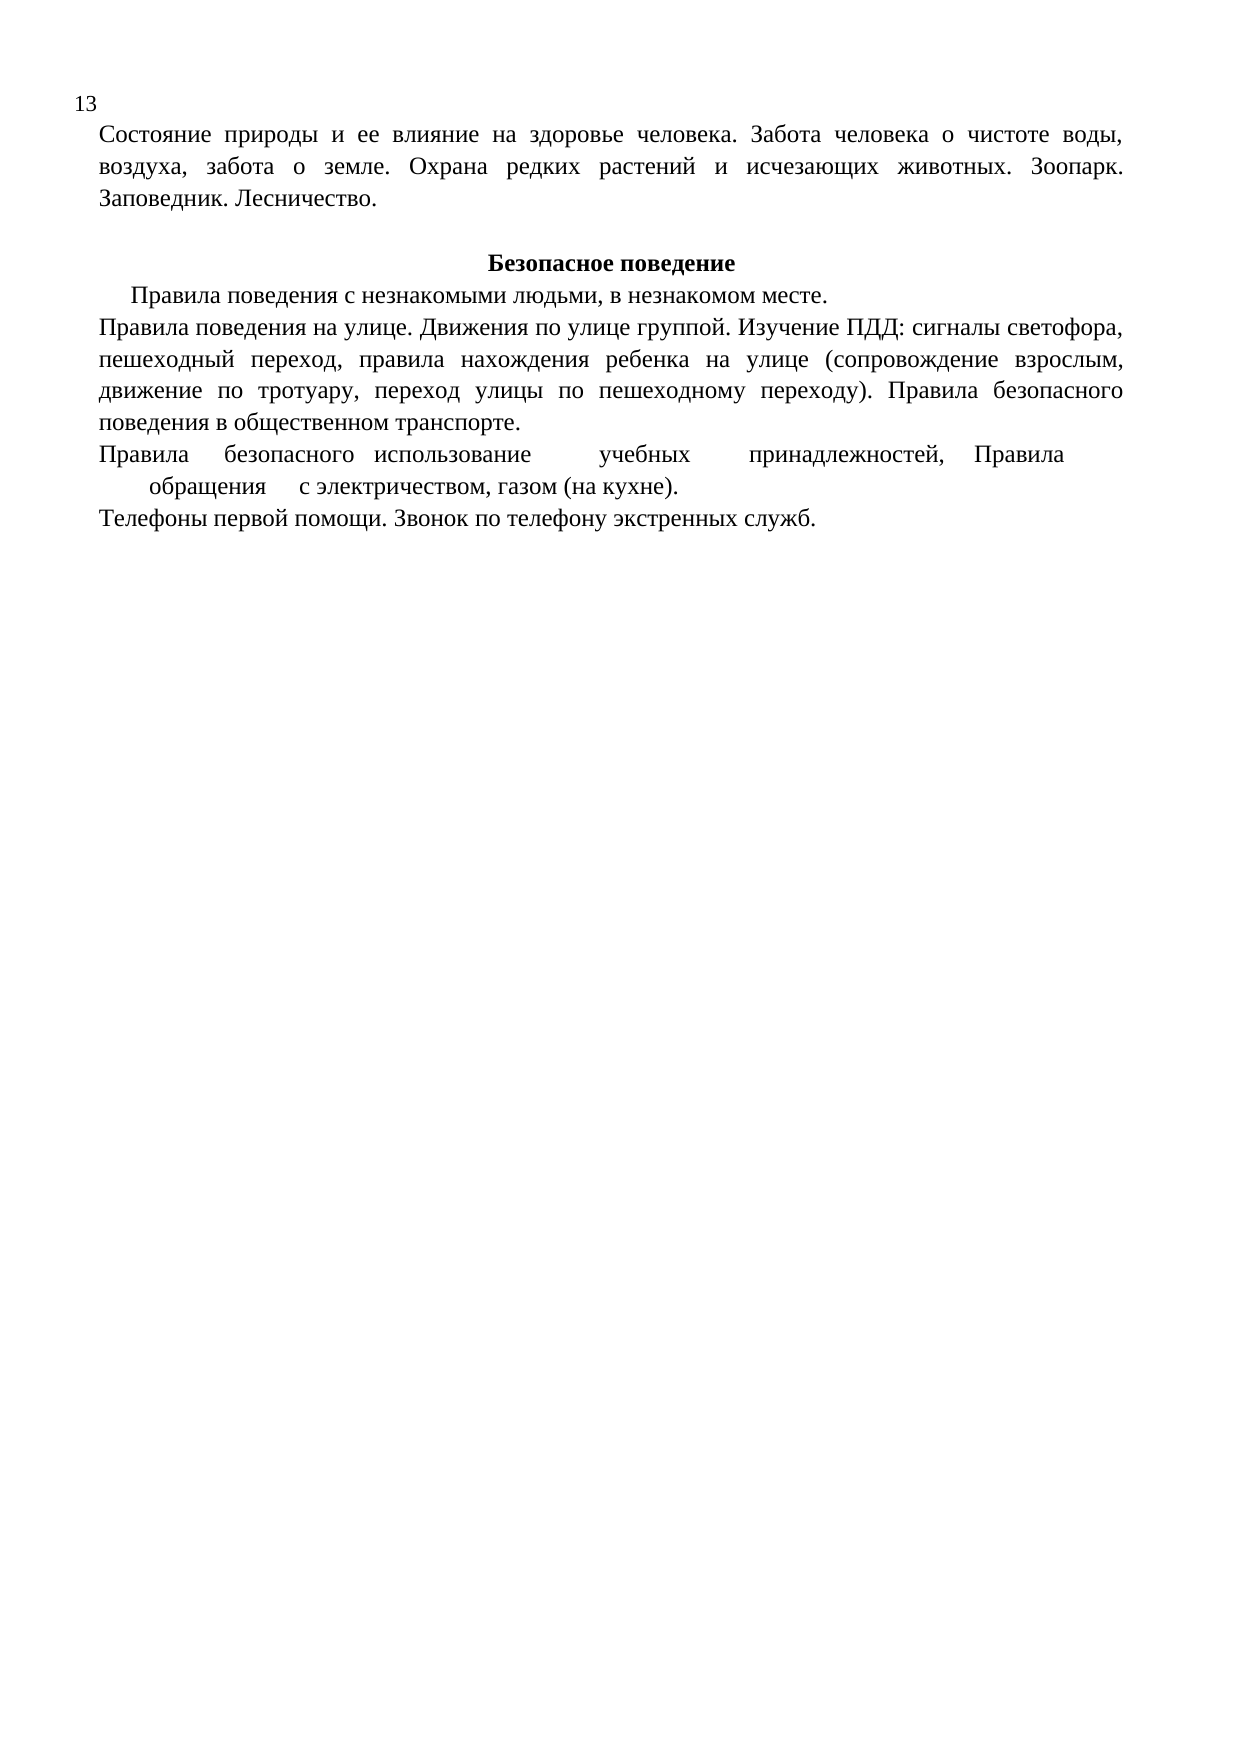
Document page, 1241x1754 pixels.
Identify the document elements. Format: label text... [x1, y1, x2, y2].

text Безопасное поведение [318, 248, 905, 277]
text Состояние природы и ее влияние на здоровье человека. Забота человека о чистоте воды, воздуха, забота о земле. Охрана редких растений и исчезающих животных. Зоопарк. Заповедник. Лесничество. [98, 119, 1124, 211]
text Правила поведения с незнакомыми людьми, в незнакомом месте. [130, 280, 1124, 309]
text Правила безопасного использование учебных принадлежностей, Правила обращения с электричеством, газом (на кухне). [98, 439, 1124, 499]
text Правила поведения на улице. Движения по улице группой. Изучение ПДД: сигналы светофора, пешеходный переход, правила нахождения ребенка на улице (сопровождение взрослым, движение по тротуару, переход улицы по пешеходному переходу). Правила безопасного поведения в общественном транспорте. [98, 312, 1124, 436]
text Телефоны первой помощи. Звонок по телефону экстренных служб. [98, 503, 1124, 532]
